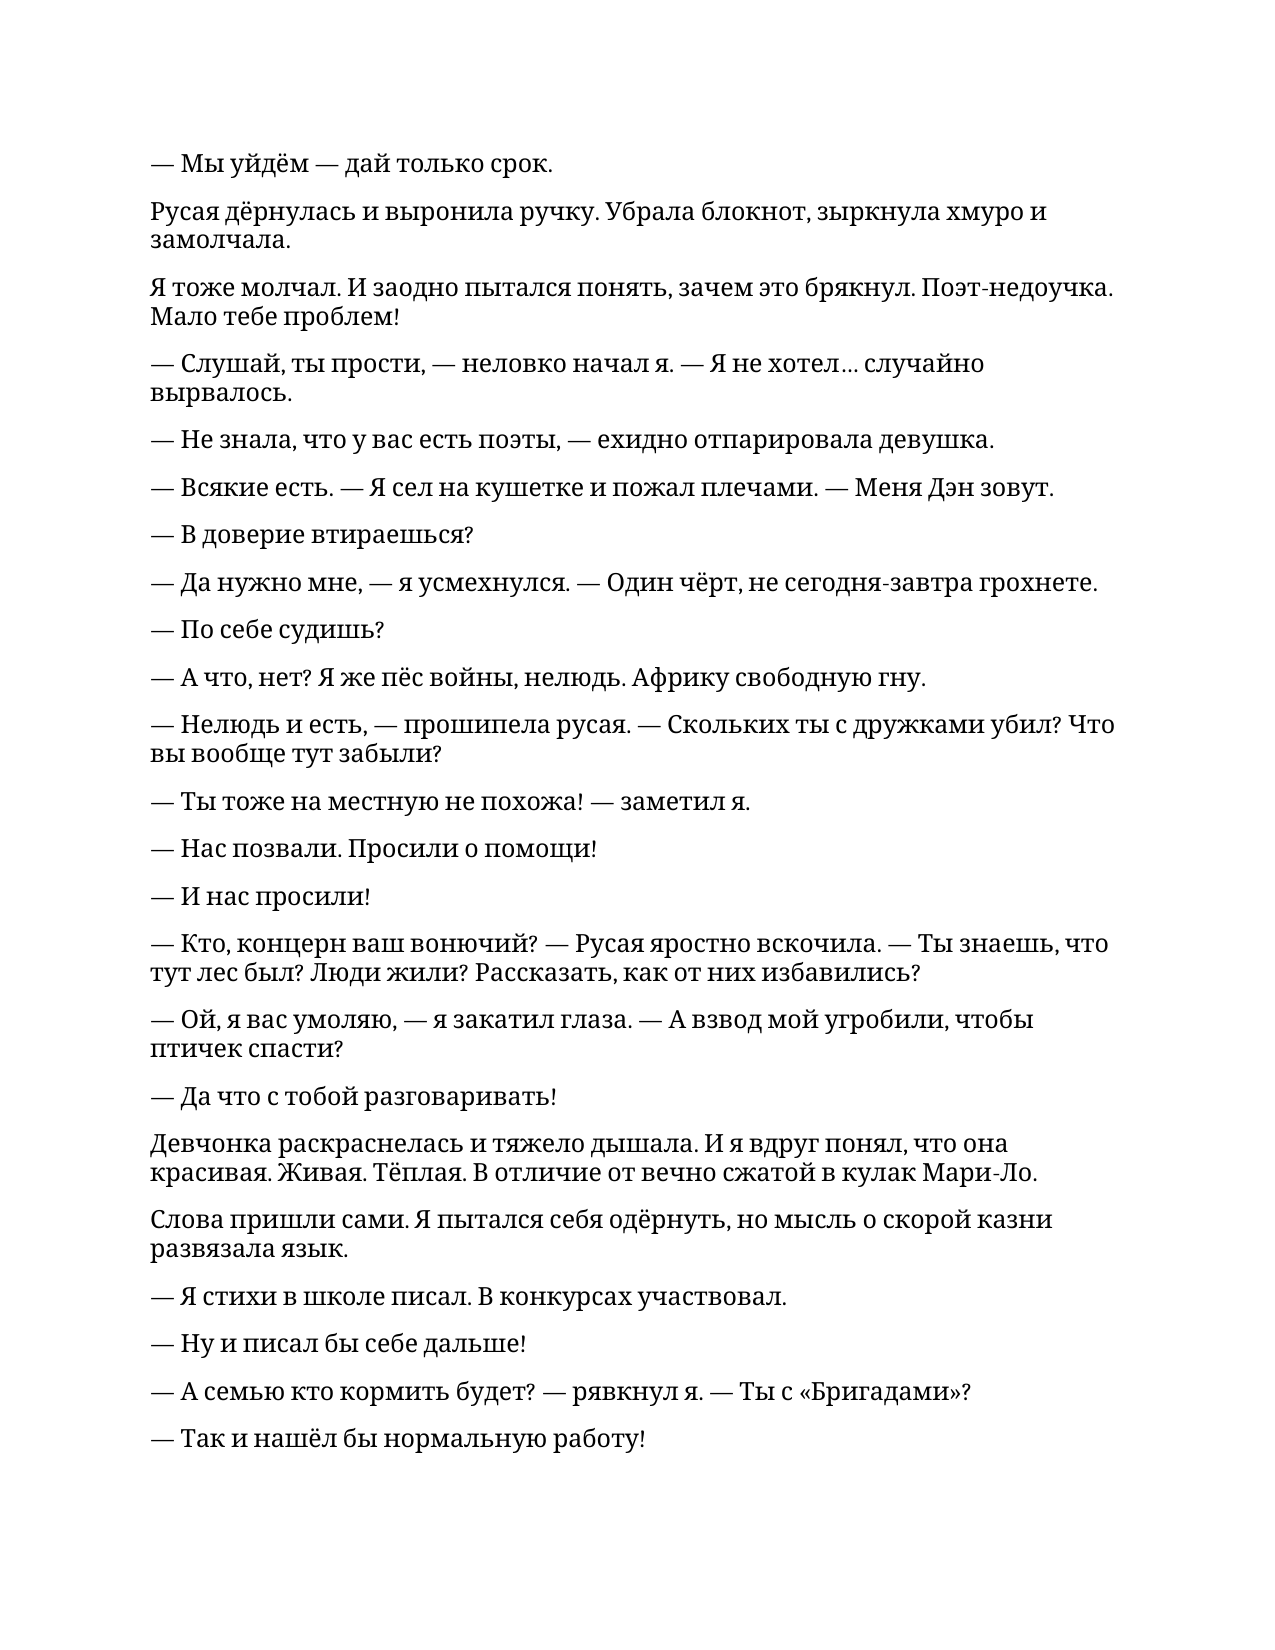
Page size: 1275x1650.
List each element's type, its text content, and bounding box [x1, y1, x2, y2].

text Русая дёрнулась и выронила ручку. Убрала блокнот, зыркнула хмуро и замолчала. [150, 197, 1125, 255]
text — А что, нет? Я же пёс войны, нелюдь. Африку свободную гну. [150, 664, 1125, 692]
text — Нас позвали. Просили о помощи! [150, 835, 1125, 864]
text — А семью кто кормить будет? — рявкнул я. — Ты с «Бригадами»? [150, 1377, 1125, 1406]
text Слова пришли сами. Я пытался себя одёрнуть, но мысль о скорой казни развязала язык. [150, 1206, 1125, 1264]
text — Да нужно мне, — я усмехнулся. — Один чёрт, не сегодня-завтра грохнете. [150, 569, 1125, 597]
text — Слушай, ты прости, — неловко начал я. — Я не хотел… случайно вырвалось. [150, 350, 1125, 407]
text Я тоже молчал. И заодно пытался понять, зачем это брякнул. Поэт-недоучка. Мало тебе проблем! [150, 274, 1125, 331]
text — Ой, я вас умоляю, — я закатил глаза. — А взвод мой угробили, чтобы птичек спасти? [150, 1006, 1125, 1064]
text — Ну и писал бы себе дальше! [150, 1330, 1125, 1359]
text — Мы уйдём — дай только срок. [150, 150, 1125, 179]
text — Да что с тобой разговаривать! [150, 1082, 1125, 1111]
text — Так и нашёл бы нормальную работу! [150, 1425, 1125, 1454]
text Девчонка раскраснелась и тяжело дышала. И я вдруг понял, что она красивая. Живая. Тёплая. В отличие от вечно сжатой в кулак Мари-Ло. [150, 1130, 1125, 1187]
text — Всякие есть. — Я сел на кушетке и пожал плечами. — Меня Дэн зовут. [150, 474, 1125, 502]
text — Не знала, что у вас есть поэты, — ехидно отпарировала девушка. [150, 426, 1125, 455]
text — Нелюдь и есть, — прошипела русая. — Скольких ты с дружками убил? Что вы вообще тут забыли? [150, 711, 1125, 769]
text — По себе судишь? [150, 616, 1125, 645]
text — Я стихи в школе писал. В конкурсах участвовал. [150, 1282, 1125, 1311]
text — Кто, концерн ваш вонючий? — Русая яростно вскочила. — Ты знаешь, что тут лес был? Люди жили? Рассказать, как от них избавились? [150, 930, 1125, 987]
text — Ты тоже на местную не похожа! — заметил я. [150, 787, 1125, 816]
text — И нас просили! [150, 882, 1125, 911]
text — В доверие втираешься? [150, 521, 1125, 550]
